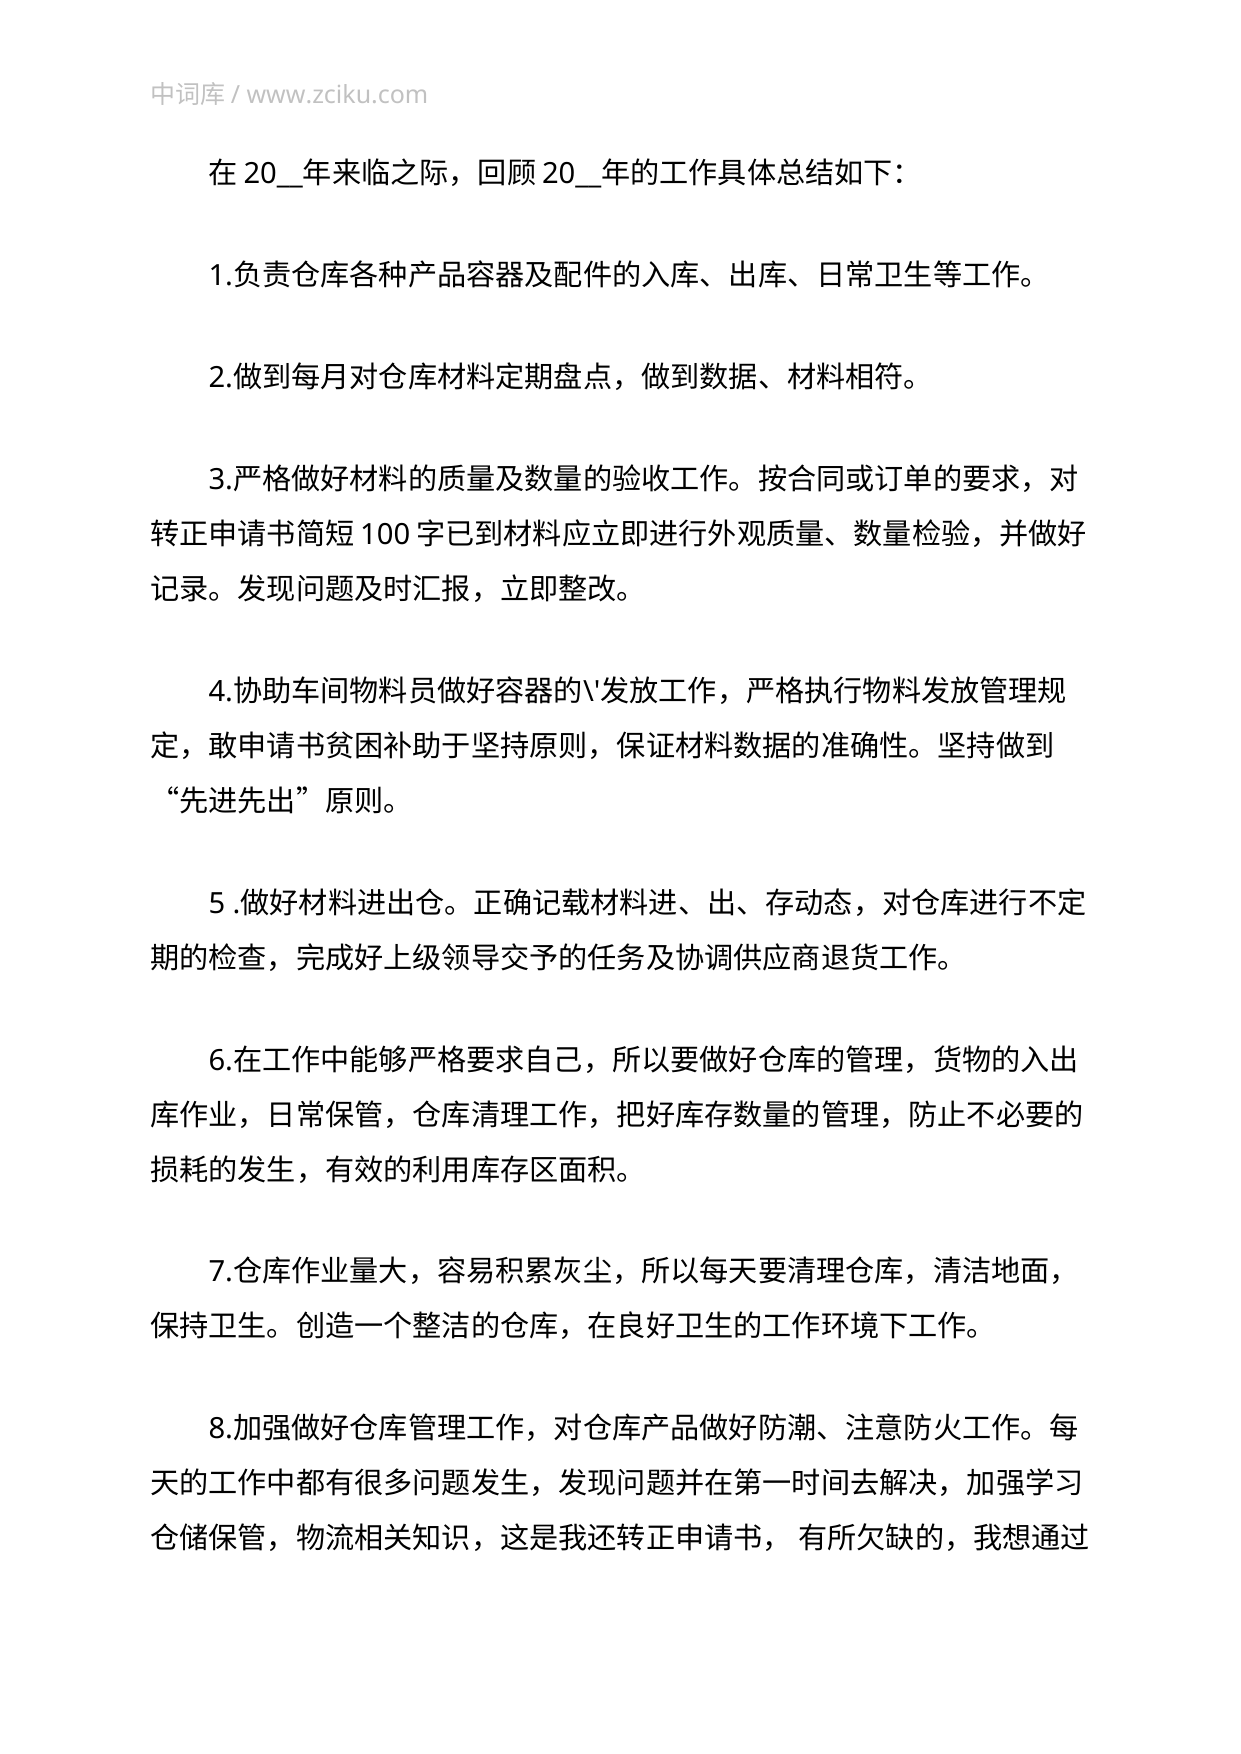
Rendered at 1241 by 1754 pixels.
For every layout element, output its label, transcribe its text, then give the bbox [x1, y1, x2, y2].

text 3.严格做好材料的质量及数量的验收工作。按合同或订单的要求，对转正申请书简短100字已到材料应立即进行外观质量、数量检验，并做好记录。发现问题及时汇报，立即整改。 [150, 456, 1090, 608]
text 5 .做好材料进出仓。正确记载材料进、出、存动态，对仓库进行不定期的检查，完成好上级领导交予的任务及协调供应商退货工作。 [150, 879, 1090, 977]
text 1.负责仓库各种产品容器及配件的入库、出库、日常卫生等工作。 [150, 252, 1090, 294]
text 7.仓库作业量大，容易积累灰尘，所以每天要清理仓库，清洁地面，保持卫生。创造一个整洁的仓库，在良好卫生的工作环境下工作。 [150, 1248, 1090, 1345]
text 4.协助车间物料员做好容器的\'发放工作，严格执行物料发放管理规定，敢申请书贫困补助于坚持原则，保证材料数据的准确性。坚持做到“先进先出”原则。 [150, 668, 1090, 820]
text 在20__年来临之际，回顾20__年的工作具体总结如下： [150, 150, 1090, 192]
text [150, 1404, 1090, 1557]
text 2.做到每月对仓库材料定期盘点，做到数据、材料相符。 [150, 354, 1090, 396]
text 6.在工作中能够严格要求自己，所以要做好仓库的管理，货物的入出库作业，日常保管，仓库清理工作，把好库存数量的管理，防止不必要的损耗的发生，有效的利用库存区面积。 [150, 1036, 1090, 1188]
